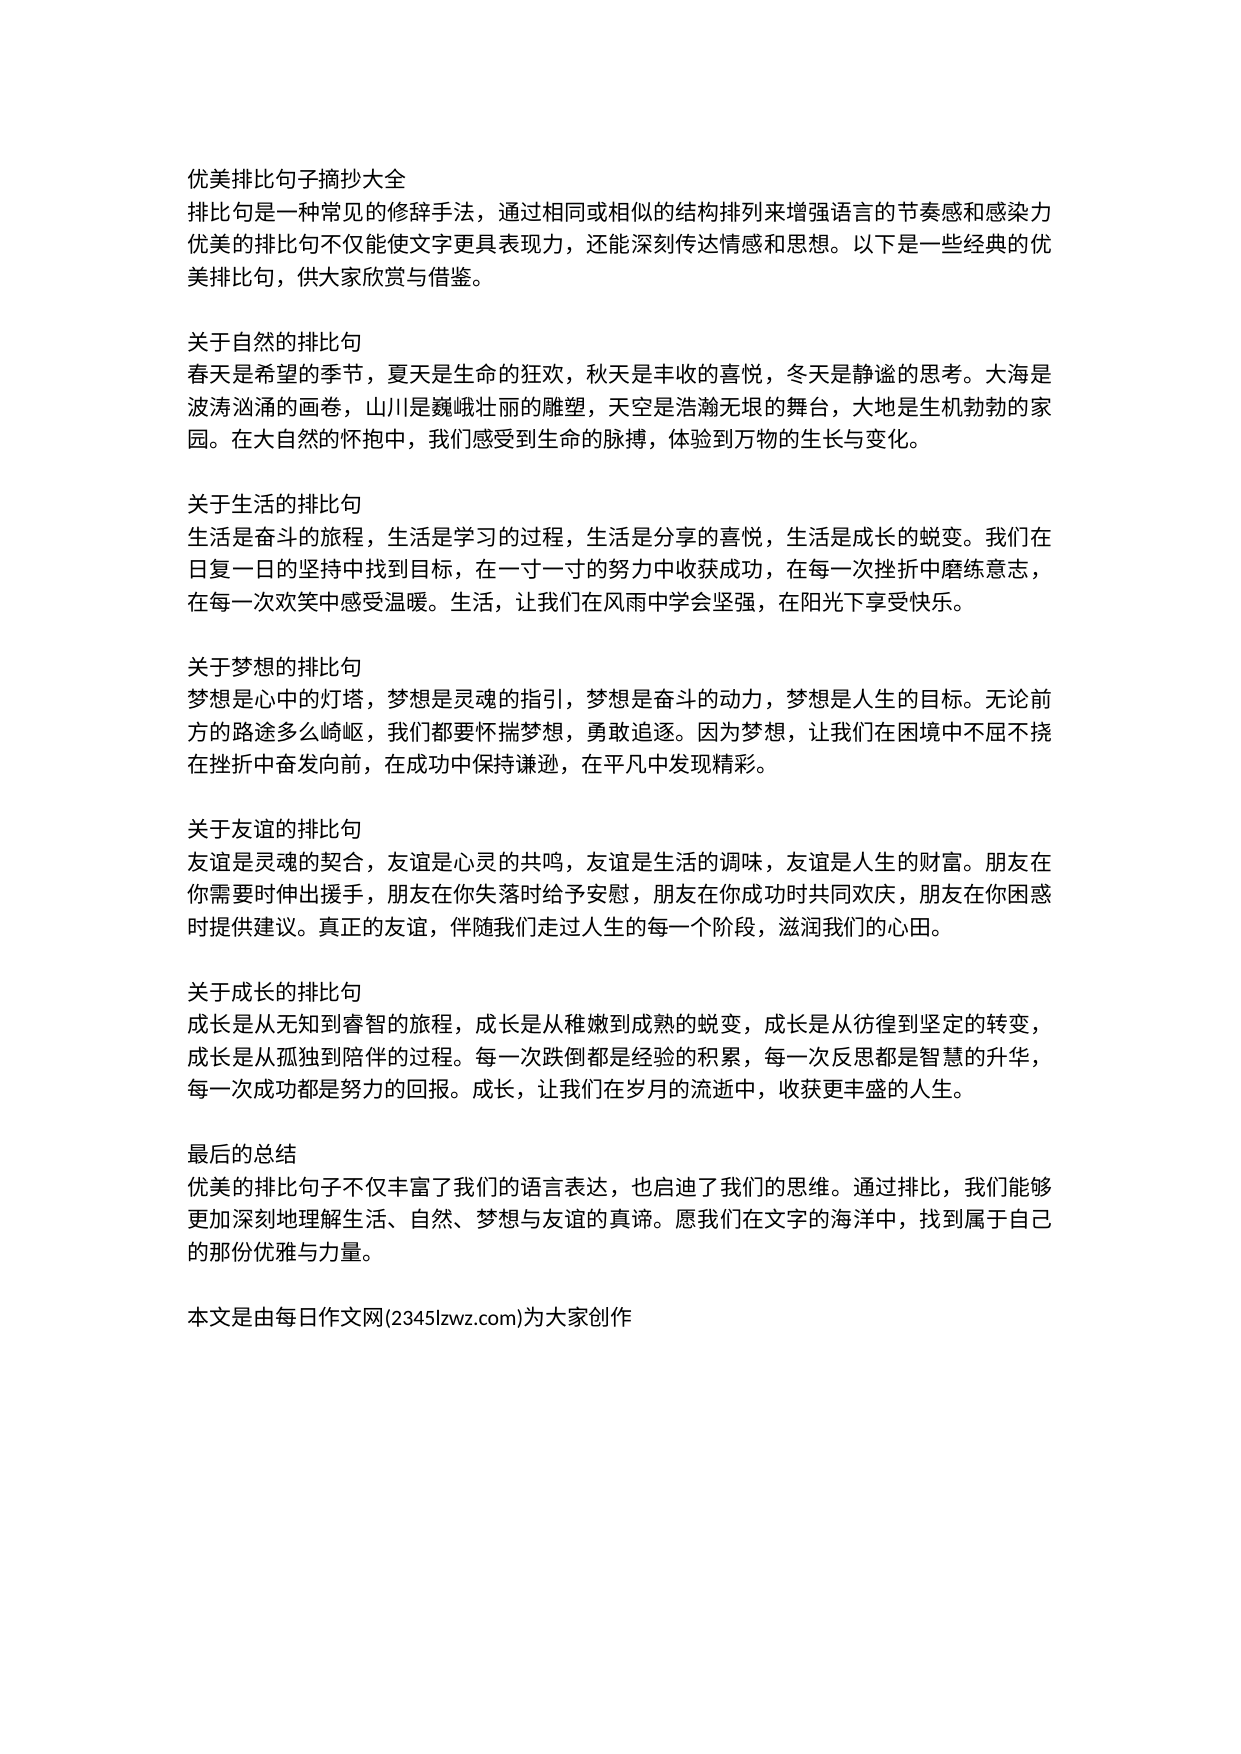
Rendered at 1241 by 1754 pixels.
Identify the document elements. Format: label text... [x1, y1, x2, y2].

text 春天是希望的季节，夏天是生命的狂欢，秋天是丰收的喜悦，冬天是静谧的思考。大海是波涛汹涌的画卷，山川是巍峨壮丽的雕塑，天空是浩瀚无垠的舞台，大地是生机勃勃的家园。在大自然的怀抱中，我们感受到生命的脉搏，体验到万物的生长与变化。 [187, 357, 1053, 454]
text 关于成长的排比句 [187, 974, 1053, 1007]
text 排比句是一种常见的修辞手法，通过相同或相似的结构排列来增强语言的节奏感和感染力。优美的排比句不仅能使文字更具表现力，还能深刻传达情感和思想。以下是一些经典的优美排比句，供大家欣赏与借鉴。 [187, 194, 1053, 292]
text 最后的总结 [187, 1137, 1053, 1169]
text 关于梦想的排比句 [187, 649, 1053, 682]
text 友谊是灵魂的契合，友谊是心灵的共鸣，友谊是生活的调味，友谊是人生的财富。朋友在你需要时伸出援手，朋友在你失落时给予安慰，朋友在你成功时共同欢庆，朋友在你困惑时提供建议。真正的友谊，伴随我们走过人生的每一个阶段，滋润我们的心田。 [187, 844, 1053, 942]
text 关于自然的排比句 [187, 324, 1053, 357]
text 生活是奋斗的旅程，生活是学习的过程，生活是分享的喜悦，生活是成长的蜕变。我们在日复一日的坚持中找到目标，在一寸一寸的努力中收获成功，在每一次挫折中磨练意志，在每一次欢笑中感受温暖。生活，让我们在风雨中学会坚强，在阳光下享受快乐。 [187, 519, 1053, 617]
text 优美排比句子摘抄大全 [187, 162, 1053, 194]
text 优美的排比句子不仅丰富了我们的语言表达，也启迪了我们的思维。通过排比，我们能够更加深刻地理解生活、自然、梦想与友谊的真谛。愿我们在文字的海洋中，找到属于自己的那份优雅与力量。 [187, 1169, 1053, 1267]
text 关于友谊的排比句 [187, 812, 1053, 844]
text 本文是由每日作文网(2345lzwz.com)为大家创作 [187, 1299, 1053, 1332]
text 关于生活的排比句 [187, 487, 1053, 519]
text 梦想是心中的灯塔，梦想是灵魂的指引，梦想是奋斗的动力，梦想是人生的目标。无论前方的路途多么崎岖，我们都要怀揣梦想，勇敢追逐。因为梦想，让我们在困境中不屈不挠，在挫折中奋发向前，在成功中保持谦逊，在平凡中发现精彩。 [187, 682, 1053, 779]
text 成长是从无知到睿智的旅程，成长是从稚嫩到成熟的蜕变，成长是从彷徨到坚定的转变，成长是从孤独到陪伴的过程。每一次跌倒都是经验的积累，每一次反思都是智慧的升华，每一次成功都是努力的回报。成长，让我们在岁月的流逝中，收获更丰盛的人生。 [187, 1007, 1053, 1104]
